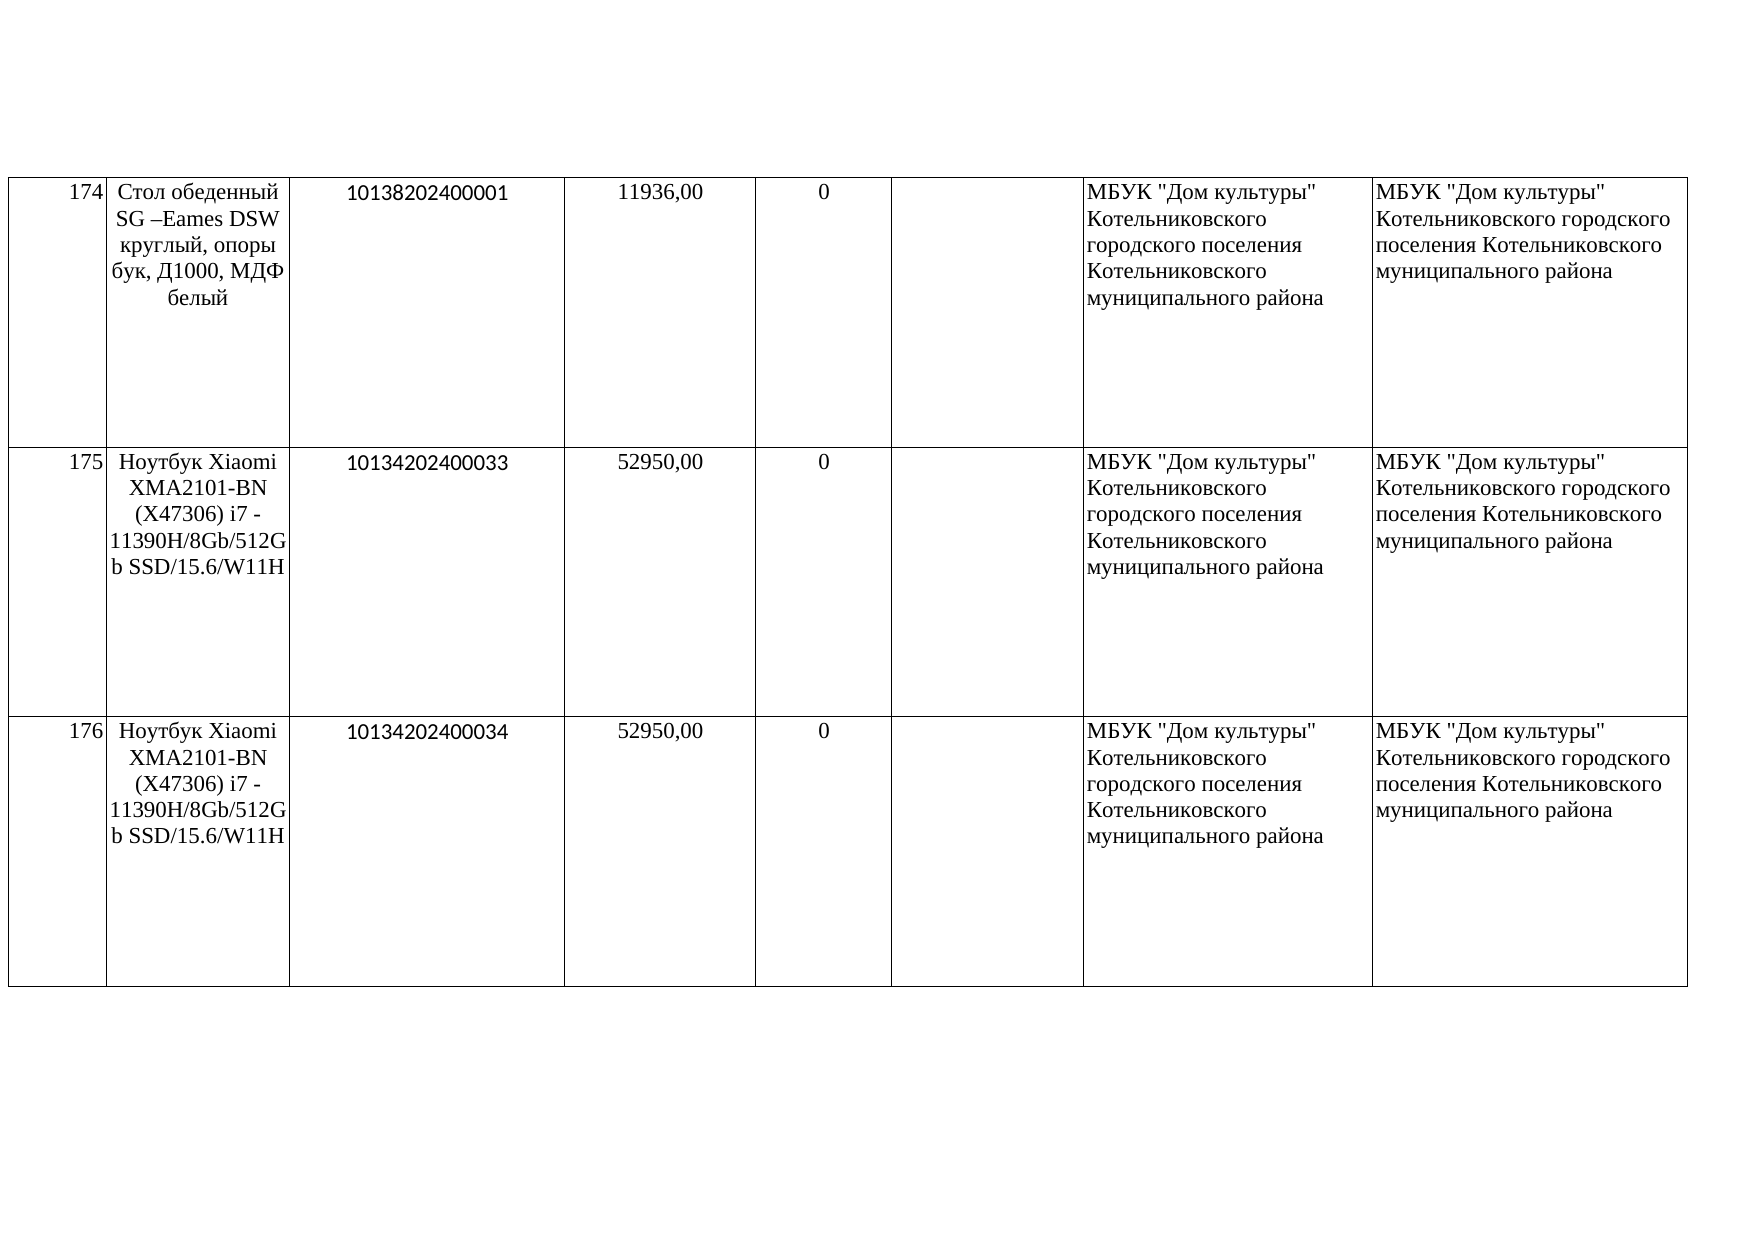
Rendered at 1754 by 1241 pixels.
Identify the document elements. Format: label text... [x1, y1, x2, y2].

table_cell 11936,00 [565, 178, 755, 447]
table_cell 174 [9, 178, 106, 447]
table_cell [1084, 717, 1372, 986]
table_cell 0 [756, 717, 891, 986]
table_cell 176 [9, 717, 106, 986]
table_cell МБУК "Дом культуры" Котельниковского городского поселения Котельниковского муниципального района [1373, 448, 1687, 716]
table_cell 52950,00 [565, 717, 755, 986]
table_cell 0 [756, 448, 891, 716]
table_cell [892, 717, 1083, 986]
table_cell 10134202400033 [290, 448, 564, 716]
table_cell [892, 448, 1083, 716]
table_cell 10138202400001 [290, 178, 564, 447]
table_cell 52950,00 [565, 448, 755, 716]
table_cell 0 [756, 178, 891, 447]
table_cell МБУК "Дом культуры" Котельниковского городского поселения Котельниковского муниципального района [1084, 448, 1372, 716]
table_cell Ноутбук Xiaomi XMA2101-BN (X47306) i7 -11390H/8Gb/512Gb SSD/15.6/W11H [107, 448, 289, 716]
table_cell Ноутбук Xiaomi XMA2101-BN (X47306) i7 -11390H/8Gb/512Gb SSD/15.6/W11H [107, 717, 289, 986]
table_cell Стол обеденный SG –Eames DSW круглый, опоры бук, Д1000, МДФ белый [107, 178, 289, 447]
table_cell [1084, 178, 1372, 447]
table_cell 10134202400034 [290, 717, 564, 986]
table_cell 175 [9, 448, 106, 716]
table_cell [892, 178, 1083, 447]
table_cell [1373, 178, 1687, 447]
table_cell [1373, 717, 1687, 986]
